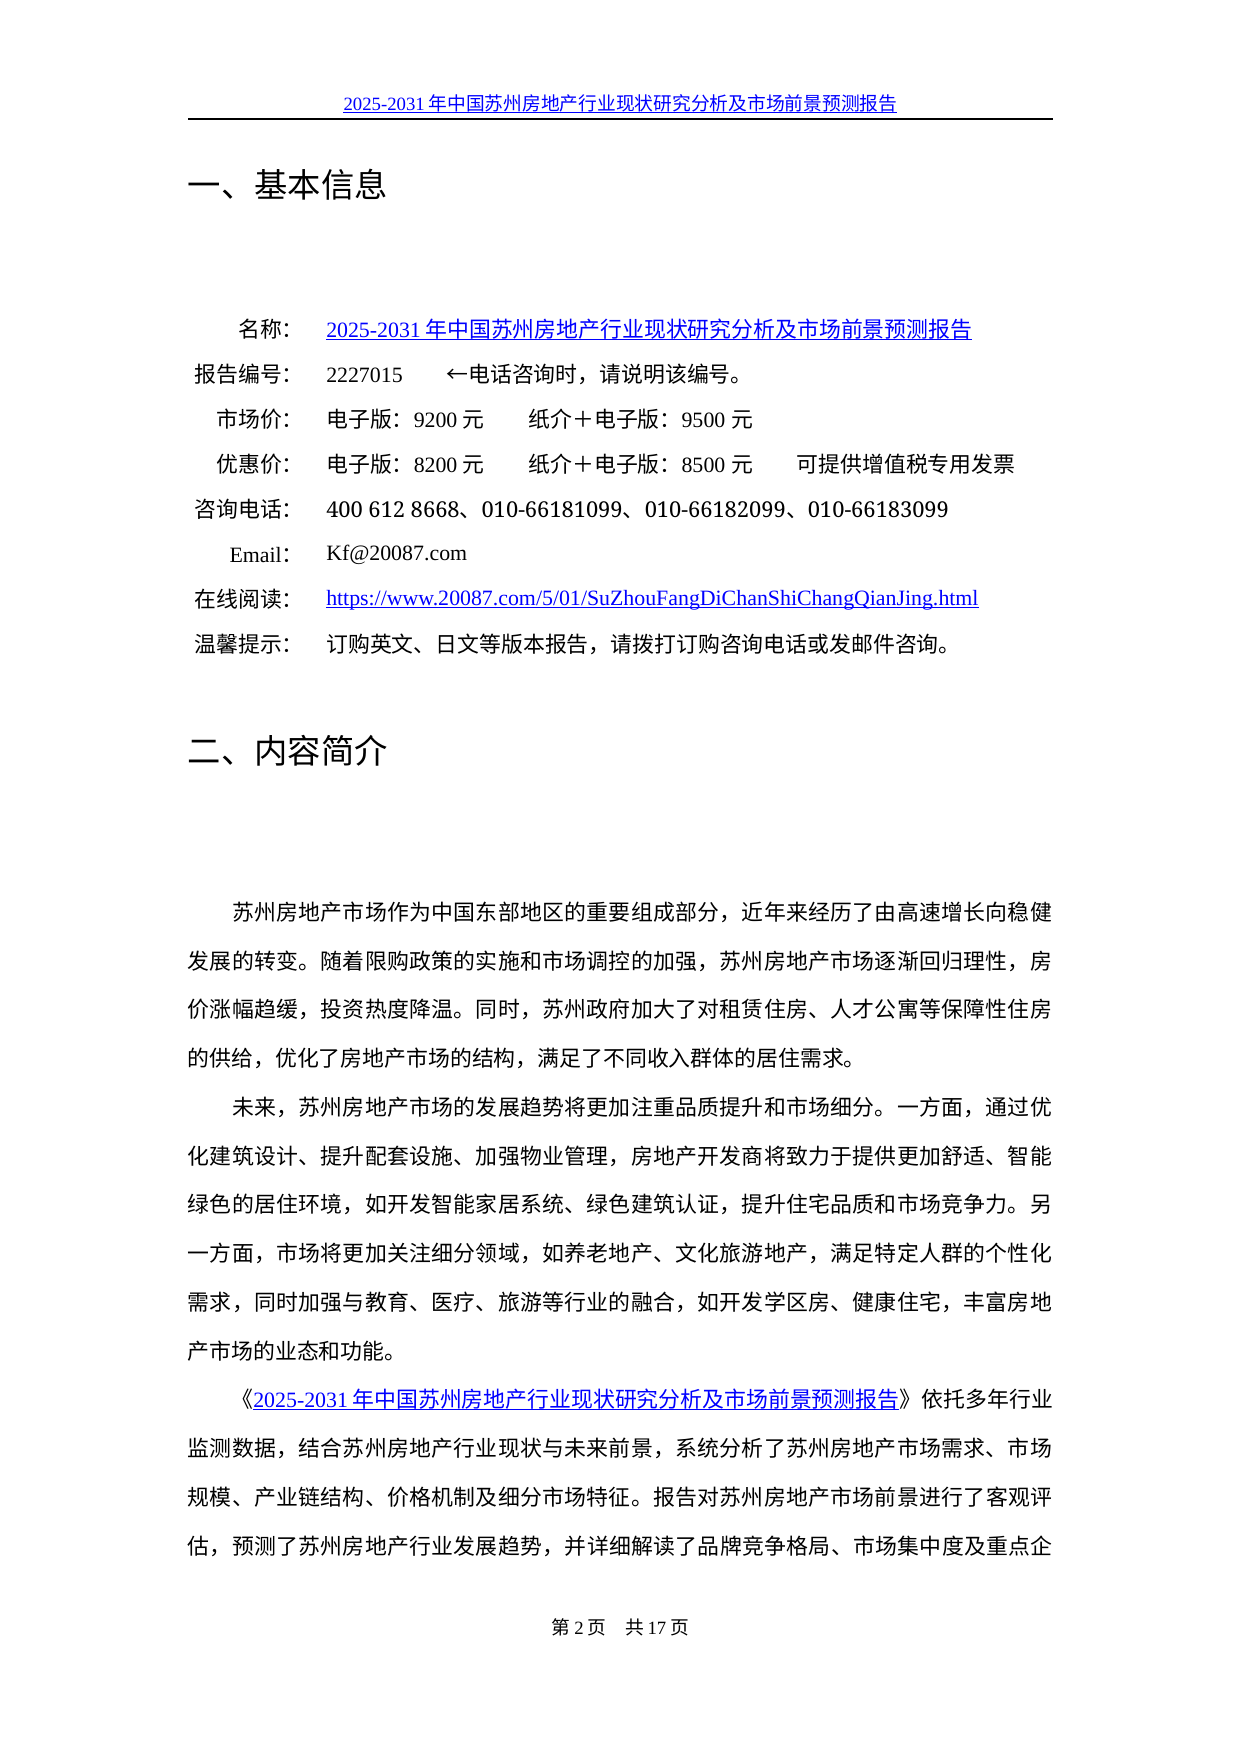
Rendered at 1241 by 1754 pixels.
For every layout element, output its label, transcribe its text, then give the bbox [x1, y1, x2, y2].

table_cell Kf@20087.com [315, 537, 1073, 582]
table_header 名称： [167, 312, 315, 357]
table_cell 市场价： [167, 402, 315, 447]
table_cell 报告编号： [167, 357, 315, 402]
table_cell 2227015 ←电话咨询时，请说明该编号。 [315, 357, 1073, 402]
table_header 2025-2031年中国苏州房地产行业现状研究分析及市场前景预测报告 [315, 312, 1073, 357]
table_cell [315, 582, 1073, 627]
table_cell 温馨提示： [167, 627, 315, 672]
table_cell 在线阅读： [167, 582, 315, 627]
title 一、基本信息 [187, 150, 1053, 215]
title 二、内容简介 [187, 717, 1053, 782]
table_cell 电子版：9200 元 纸介＋电子版：9500 元 [315, 402, 1073, 447]
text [187, 894, 1053, 1561]
table_cell 优惠价： [167, 447, 315, 492]
table_cell 电子版：8200 元 纸介＋电子版：8500 元 可提供增值税专用发票 [315, 447, 1073, 492]
table_cell 咨询电话： [167, 492, 315, 537]
table_cell Email： [167, 537, 315, 582]
table_cell 400 612 8668、010-66181099、010-66182099、010-66183099 [315, 492, 1073, 537]
table_cell 订购英文、日文等版本报告，请拨打订购咨询电话或发邮件咨询。 [315, 627, 1073, 672]
